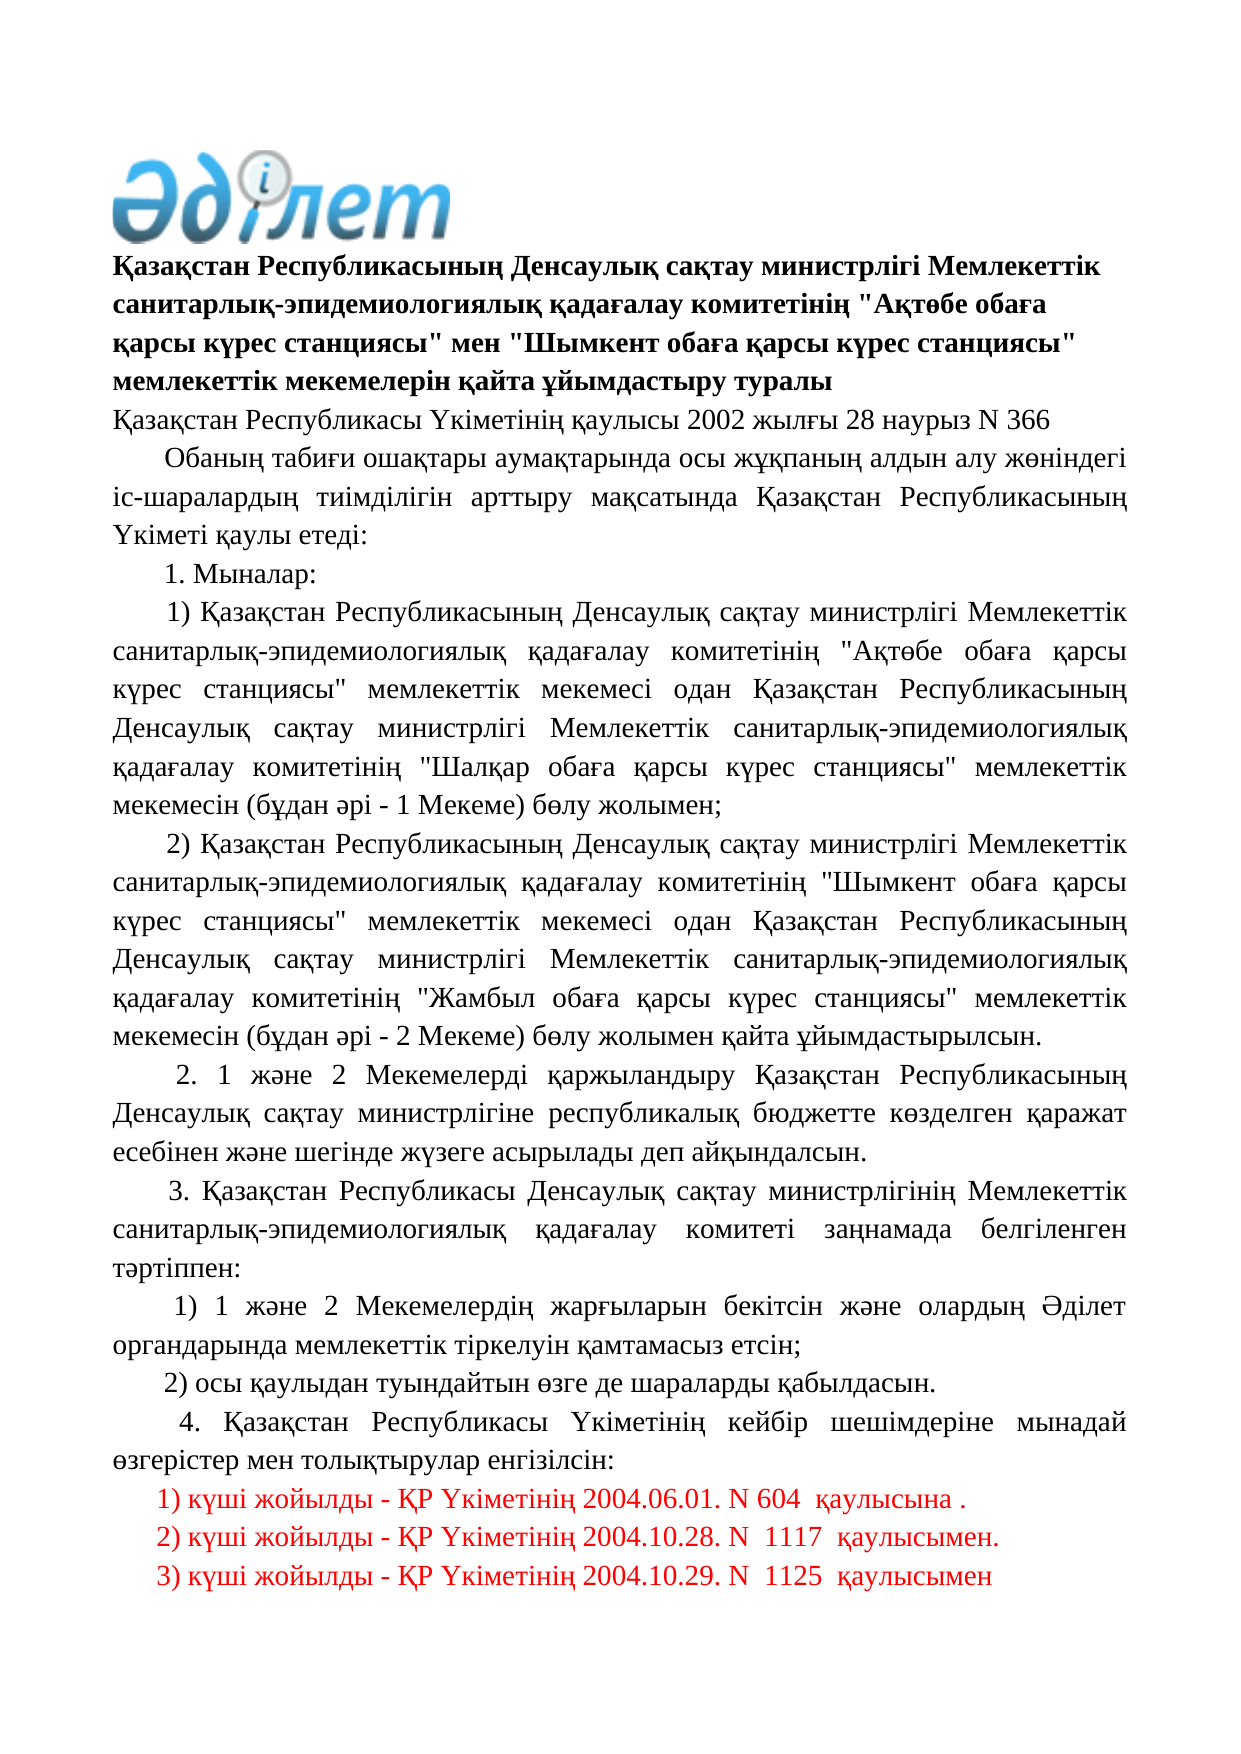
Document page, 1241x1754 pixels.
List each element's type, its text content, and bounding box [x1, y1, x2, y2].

text 4. Қазақстан Республикасы Үкiметінің кейбiр шешiмдерiне мынадай өзгерiстер мен толықтырулар енгiзiлсiн: [112, 1404, 1128, 1476]
text Қазақстан Республикасының Денсаулық сақтау министрлiгi Мемлекеттiк санитарлық-эпидемиологиялық қадағалау комитетiнiң "Ақтөбе обаға қарсы күрес станциясы" мен "Шымкент обаға қарсы күрес станциясы" мемлекеттiк мекемелерiн қайта ұйымдастыру туралы [112, 248, 1128, 397]
text 1) 1 және 2 Мекемелердiң жарғыларын бекiтсiн және олардың Әдiлет органдарында мемлекеттiк тiркелуiн қамтамасыз етсiн; [112, 1288, 1128, 1360]
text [112, 1481, 1128, 1592]
text 2) осы қаулыдан туындайтын өзге де шараларды қабылдасын. [112, 1365, 1128, 1399]
text 1) Қазақстан Республикасының Денсаулық сақтау министрлігі Мемлекеттiк санитарлық-эпидемиологиялық қадағалау комитетiнiң "Ақтөбе обаға қарсы күрес станциясы" мемлекеттiк мекемесi одан Қазақстан Республикасының Денсаулық сақтау министрлiгi Мемлекеттiк санитарлық-эпидемиологиялық қадағалау комитетiнiң "Шалқар обаға қарсы күрес станциясы" мемлекеттiк мекемесiн (бұдан әрi - 1 Мекеме) бөлу жолымен; [112, 594, 1128, 821]
text 3. Қазақстан Республикасы Денсаулық сақтау министрлiгiнiң Мемлекеттiк санитарлық-эпидемиологиялық қадағалау комитетi заңнамада белгiленген тәртiппен: [112, 1173, 1128, 1283]
text 2) Қазақстан Республикасының Денсаулық сақтау министрлiгi Мемлекеттiк санитарлық-эпидемиологиялық қадағалау комитетiнiң "Шымкент обаға қарсы күрес станциясы" мемлекеттiк мекемесi одан Қазақстан Республикасының Денсаулық сақтау министрлiгi Мемлекеттiк санитарлық-эпидемиологиялық қадағалау комитетiнiң "Жамбыл обаға қарсы күрес станциясы" мемлекеттiк мекемесiн (бұдан әрi - 2 Мекеме) бөлу жолымен қайта ұйымдастырылсын. [112, 826, 1128, 1052]
text 2. 1 және 2 Мекемелердi қаржыландыру Қазақстан Республикасының Денсаулық сақтау министрлiгiне республикалық бюджетте көзделген қаражат есебiнен және шегiнде жүзеге асырылады деп айқындалсын. [112, 1057, 1128, 1168]
text 1. Мыналар: [112, 556, 1128, 589]
text Обаның табиғи ошақтары аумақтарында осы жұқпаның алдын алу жөнiндегi iс-шаралардың тиiмділігiн арттыру мақсатында Қазақстан Республикасының Үкiметi қаулы етеді: [112, 440, 1128, 551]
text Қазақстан Республикасы Үкіметінің қаулысы 2002 жылғы 28 наурыз N 366 [112, 402, 1128, 435]
picture [112, 150, 451, 244]
